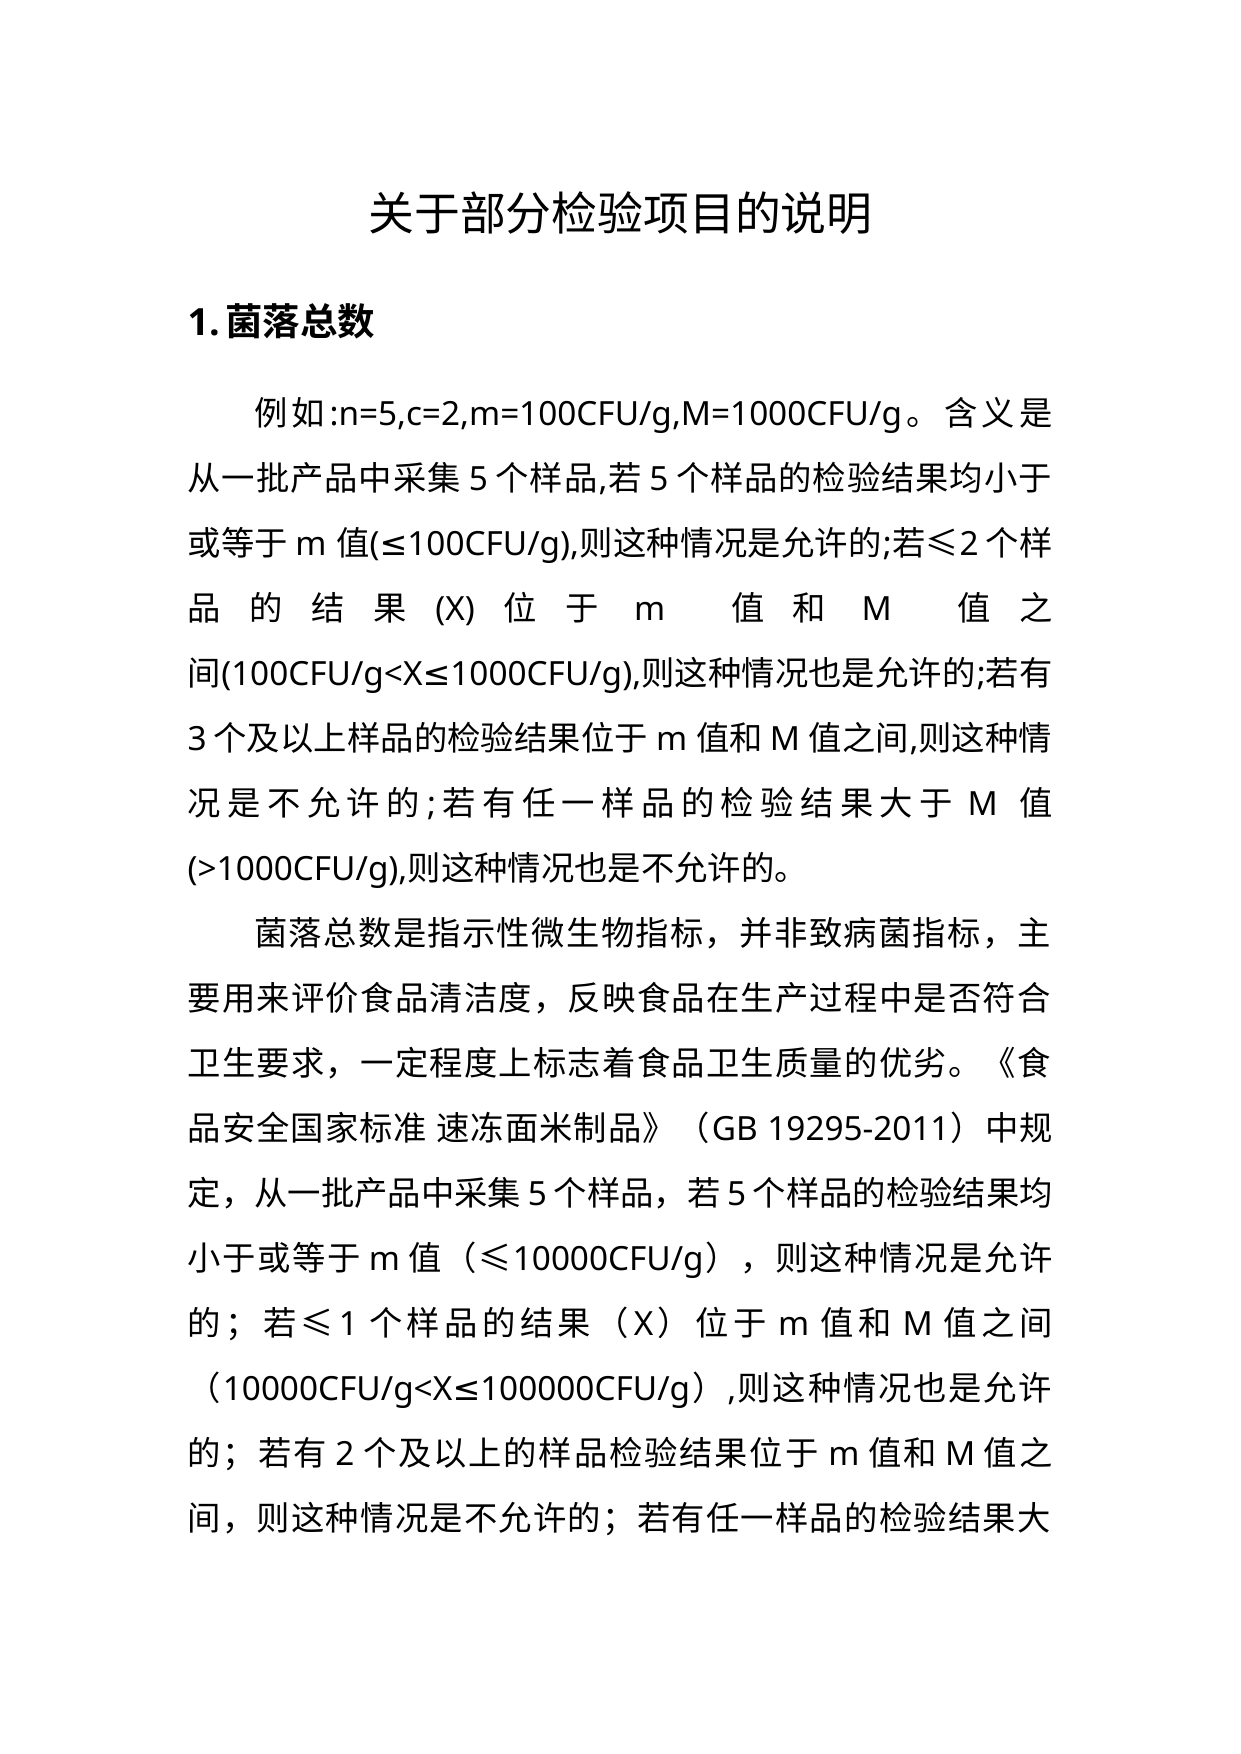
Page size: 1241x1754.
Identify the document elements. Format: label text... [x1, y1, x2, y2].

subtitle 菌落总数 [187, 287, 1053, 352]
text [187, 899, 1053, 1549]
text 例如:n=5,c=2,m=100CFU/g,M=1000CFU/g。含义是从一批产品中采集5个样品,若5个样品的检验结果均小于或等于m 值(≤100CFU/g),则这种情况是允许的;若≤2个样品的结果(X)位于m 值和M 值之间(100CFU/g<X≤1000CFU/g),则这种情况也是允许的;若有3个及以上样品的检验结果位于m 值和M 值之间,则这种情况是不允许的;若有任一样品的检验结果大于M 值(>1000CFU/g),则这种情况也是不允许的。 [187, 379, 1053, 899]
text 关于部分检验项目的说明 [187, 162, 1053, 259]
